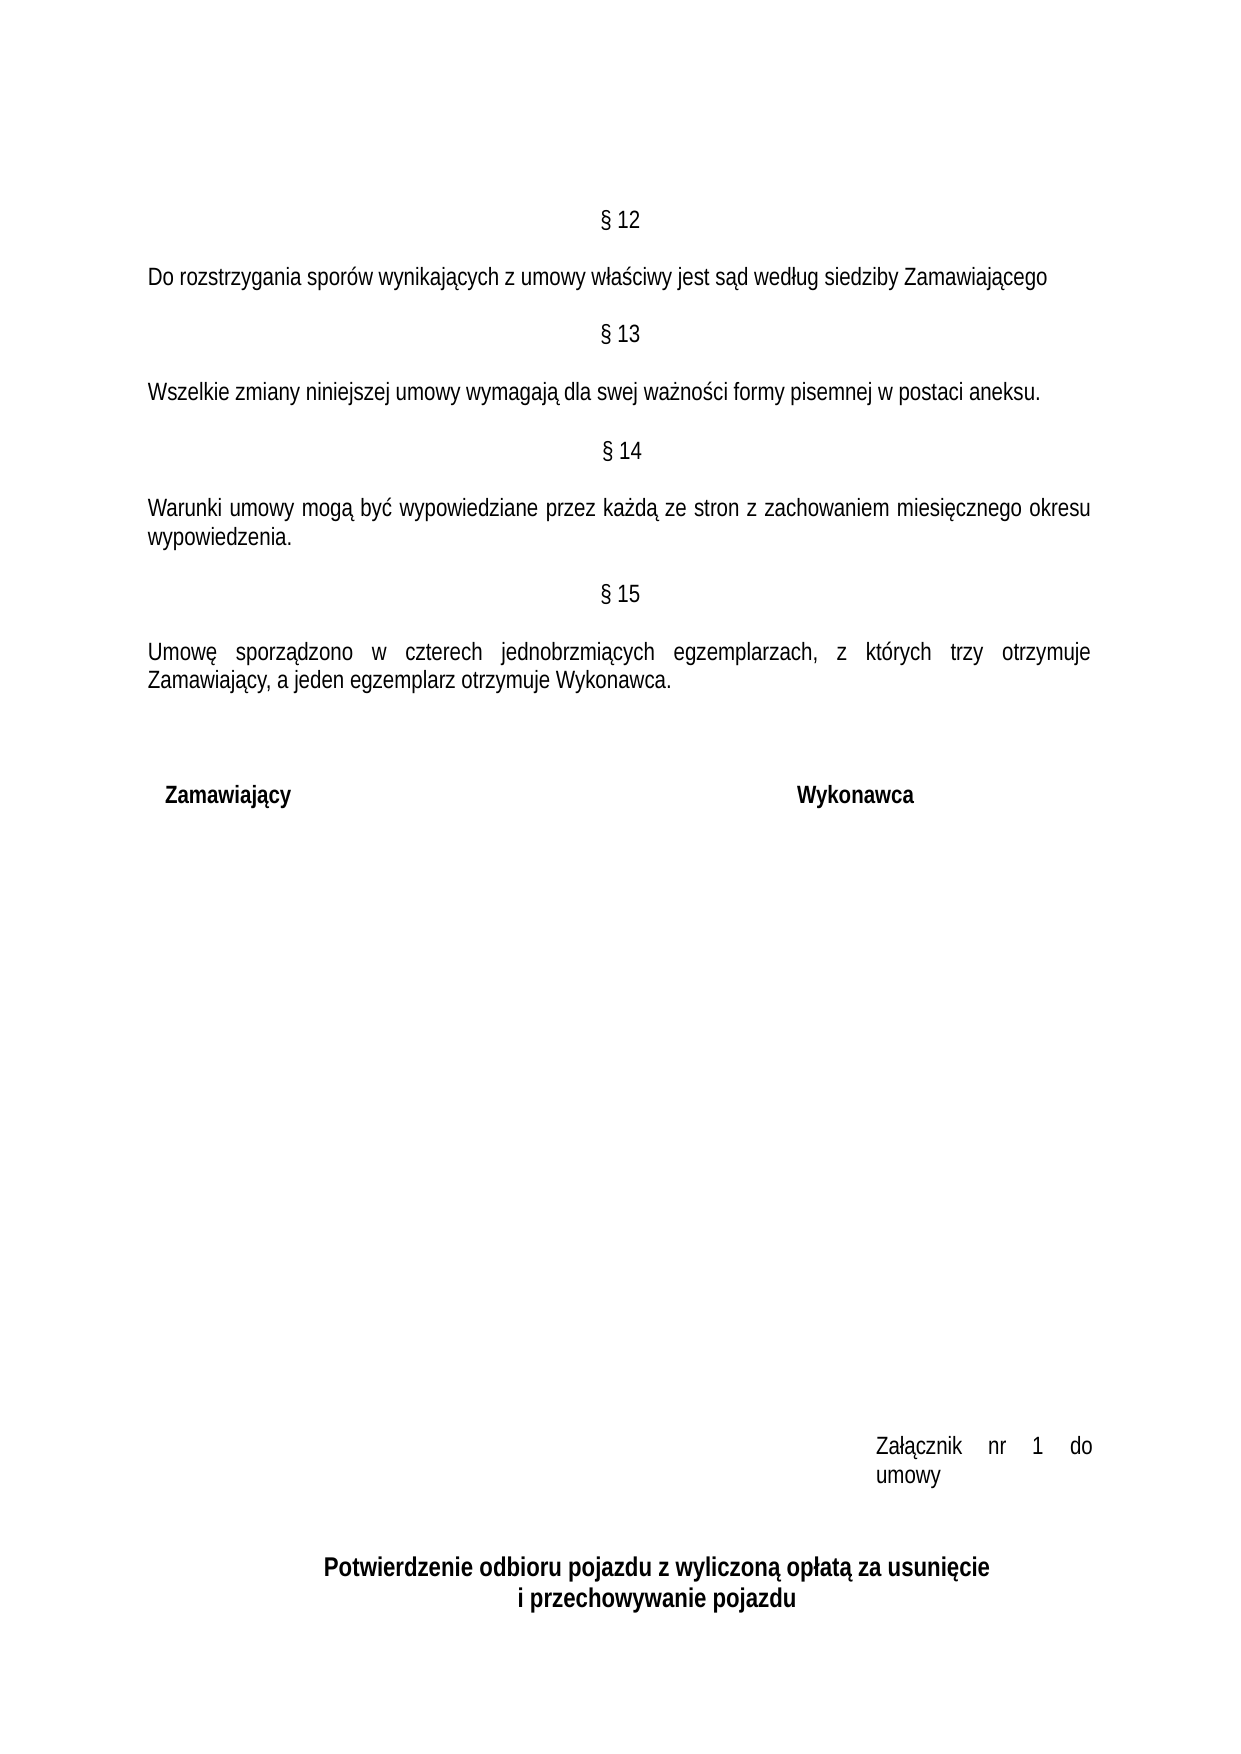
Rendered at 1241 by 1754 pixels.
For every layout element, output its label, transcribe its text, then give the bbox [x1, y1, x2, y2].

text Załącznik nr 1 do umowy [876, 1431, 1093, 1488]
text § 14 [151, 436, 1093, 464]
text i przechowywanie pojazdu [148, 1582, 1093, 1613]
text § 13 [148, 319, 1093, 348]
text Potwierdzenie odbioru pojazdu z wyliczoną opłatą za usunięcie [148, 1551, 1093, 1582]
text § 12 [148, 205, 1093, 233]
text Wszelkie zmiany niniejszej umowy wymagają dla swej ważności formy pisemnej w postaci aneksu. [148, 377, 1093, 405]
text Umowę sporządzono w czterech jednobrzmiących egzemplarzach, z których trzy otrzymuje Zamawiający, a jeden egzemplarz otrzymuje Wykonawca. [148, 636, 1093, 694]
text Do rozstrzygania sporów wynikających z umowy właściwy jest sąd według siedziby Zamawiającego [148, 262, 1093, 291]
text § 15 [148, 579, 1093, 608]
text Zamawiający Wykonawca [148, 780, 1093, 808]
text Warunki umowy mogą być wypowiedziane przez każdą ze stron z zachowaniem miesięcznego okresu wypowiedzenia. [148, 493, 1093, 551]
